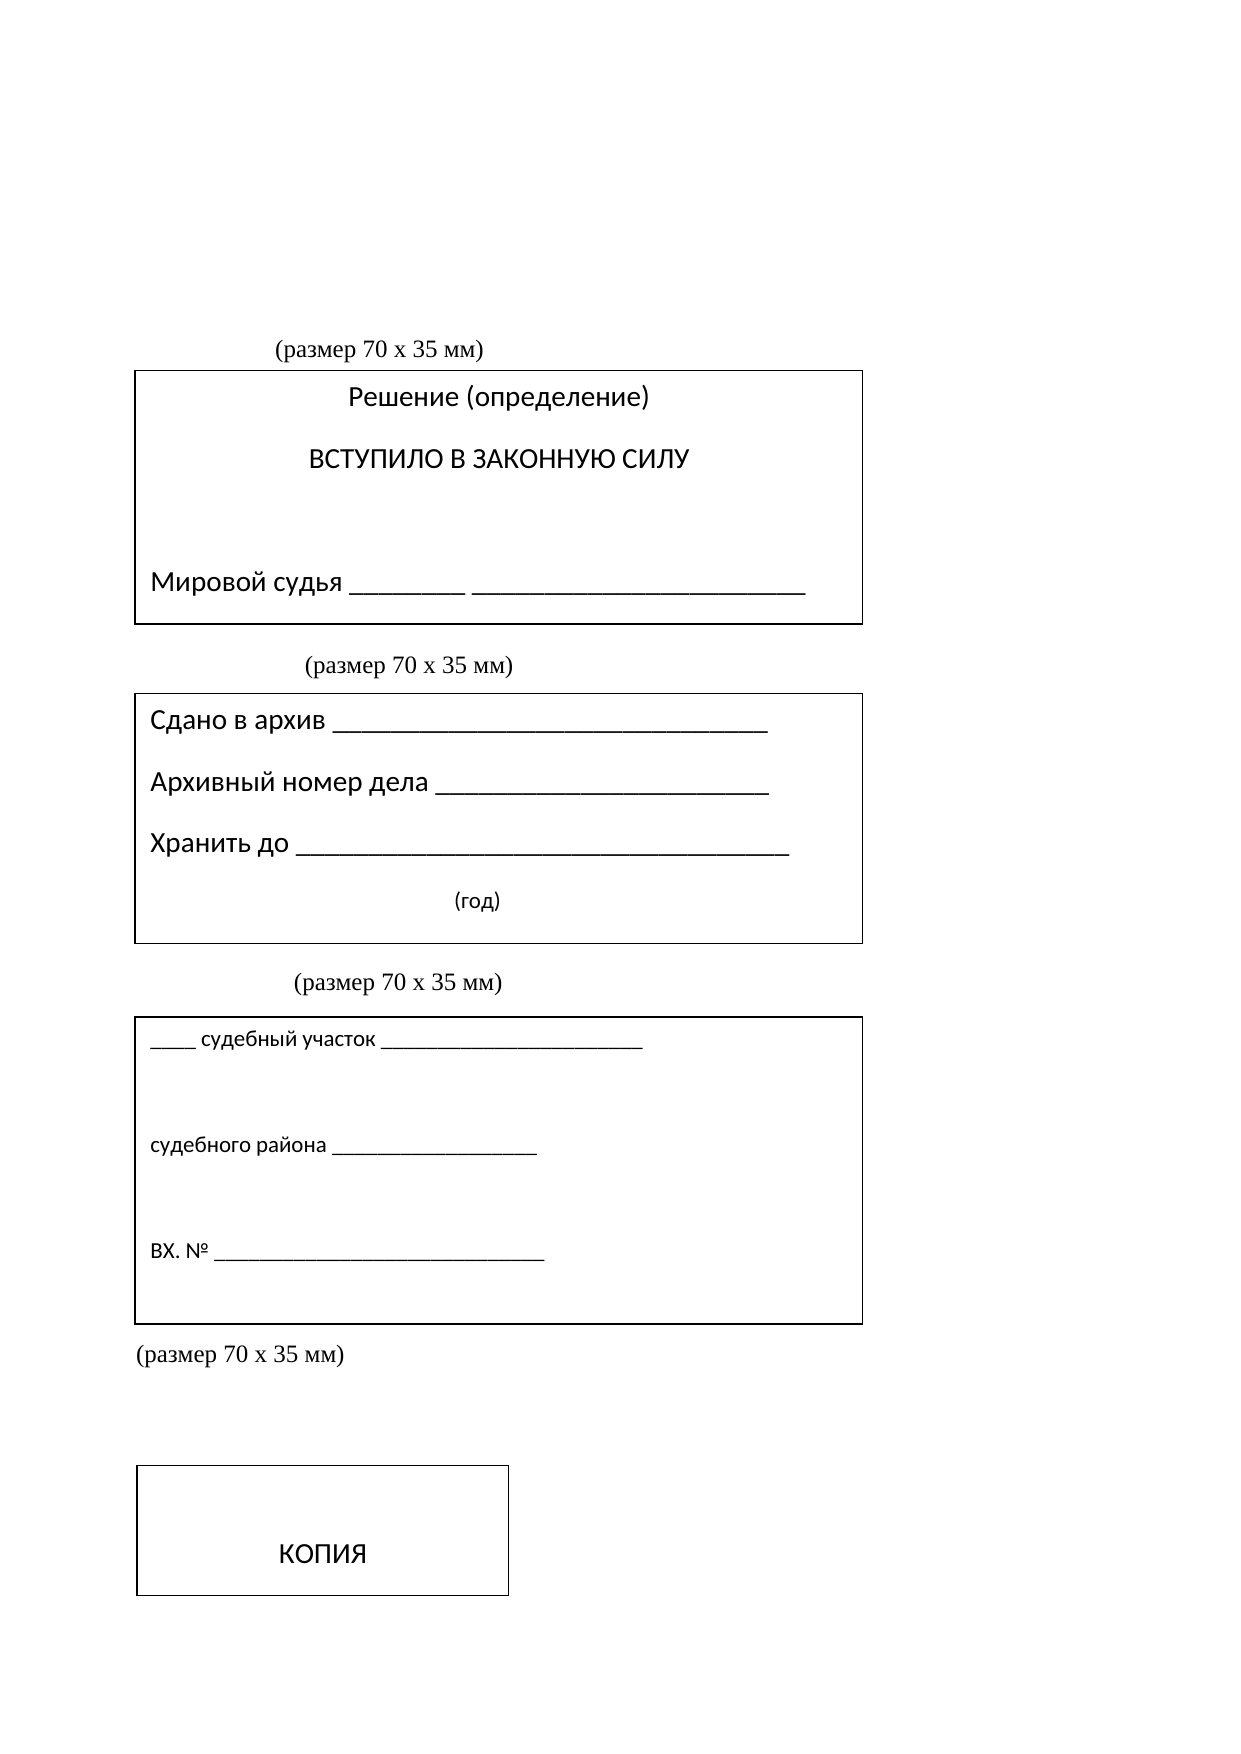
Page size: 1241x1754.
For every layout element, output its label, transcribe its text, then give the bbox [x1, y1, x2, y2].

text (размер 70 х 35 мм) [136, 967, 1152, 995]
text (размер 70 х 35 мм) [136, 1339, 1152, 1368]
text (размер 70 х 35 мм) [136, 334, 1152, 363]
text (размер 70 х 35 мм) [136, 650, 1152, 679]
